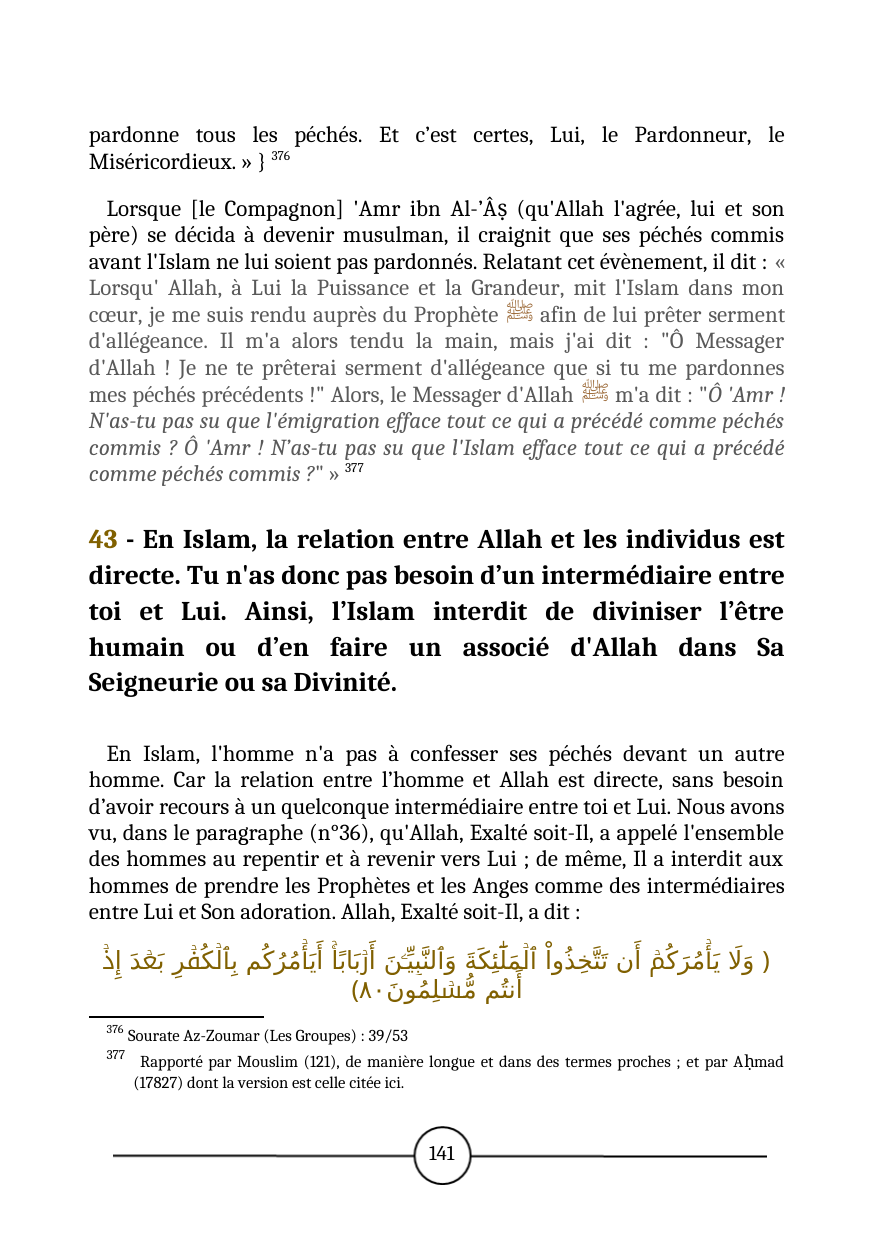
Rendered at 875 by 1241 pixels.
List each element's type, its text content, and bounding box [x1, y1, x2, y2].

text Lorsque [le Compagnon] 'Amr ibn Al-’Âṣ (qu'Allah l'agrée, lui et son père) se décida à devenir musulman, il craignit que ses péchés commis avant l'Islam ne lui soient pas pardonnés. Relatant cet évènement, il dit : « Lorsqu' Allah, à Lui la Puissance et la Grandeur, mit l'Islam dans mon cœur, je me suis rendu auprès du Prophète ﷺ afin de lui prêter serment d'allégeance. Il m'a alors tendu la main, mais j'ai dit : "Ô Messager d'Allah ! Je ne te prêterai serment d'allégeance que si tu me pardonnes mes péchés précédents !" Alors, le Messager d'Allah ﷺ m'a dit : "Ô 'Amr ! N'as-tu pas su que l'émigration efface tout ce qui a précédé comme péchés commis ? Ô 'Amr ! N’as-tu pas su que l'Islam efface tout ce qui a précédé comme péchés commis ?" » [89, 196, 785, 487]
text ﴿ وَلَا يَأۡمُرَكُمۡ أَن تَتَّخِذُواْ ٱلۡمَلَٰٓئِكَةَ وَٱلنَّبِيِّـۧنَ أَرۡبَابًاۚ أَيَأۡمُرُكُم بِٱلۡكُفۡرِ بَعۡدَ إِذۡ أَنتُم مُّسۡلِمُونَ٨٠﴾ [89, 946, 352, 1004]
subtitle 43 - En Islam, la relation entre Allah et les individus est directe. Tu n'as donc pas besoin d’un intermédiaire entre toi et Lui. Ainsi, l’Islam interdit de diviniser l’être humain ou d’en faire un associé d'Allah dans Sa Seigneurie ou sa Divinité. [89, 524, 785, 699]
picture [112, 1126, 768, 1185]
text En Islam, l'homme n'a pas à confesser ses péchés devant un autre homme. Car la relation entre l’homme et Allah est directe, sans besoin d’avoir recours à un quelconque intermédiaire entre toi et Lui. Nous avons vu, dans le paragraphe (n°36), qu'Allah, Exalté soit-Il, a appelé l'ensemble des hommes au repentir et à revenir vers Lui ; de même, Il a interdit aux hommes de prendre les Prophètes et les Anges comme des intermédiaires entre Lui et Son adoration. Allah, Exalté soit-Il, a dit : [89, 741, 785, 925]
text ﴿ وَلَا يَأۡمُرَكُمۡ أَن تَتَّخِذُواْ ٱلۡمَلَٰٓئِكَةَ وَٱلنَّبِيِّـۧنَ أَرۡبَابًاۚ أَيَأۡمُرُكُم بِٱلۡكُفۡرِ بَعۡدَ إِذۡ أَنتُم مُّسۡلِمُونَ٨٠﴾ [522, 946, 785, 1004]
